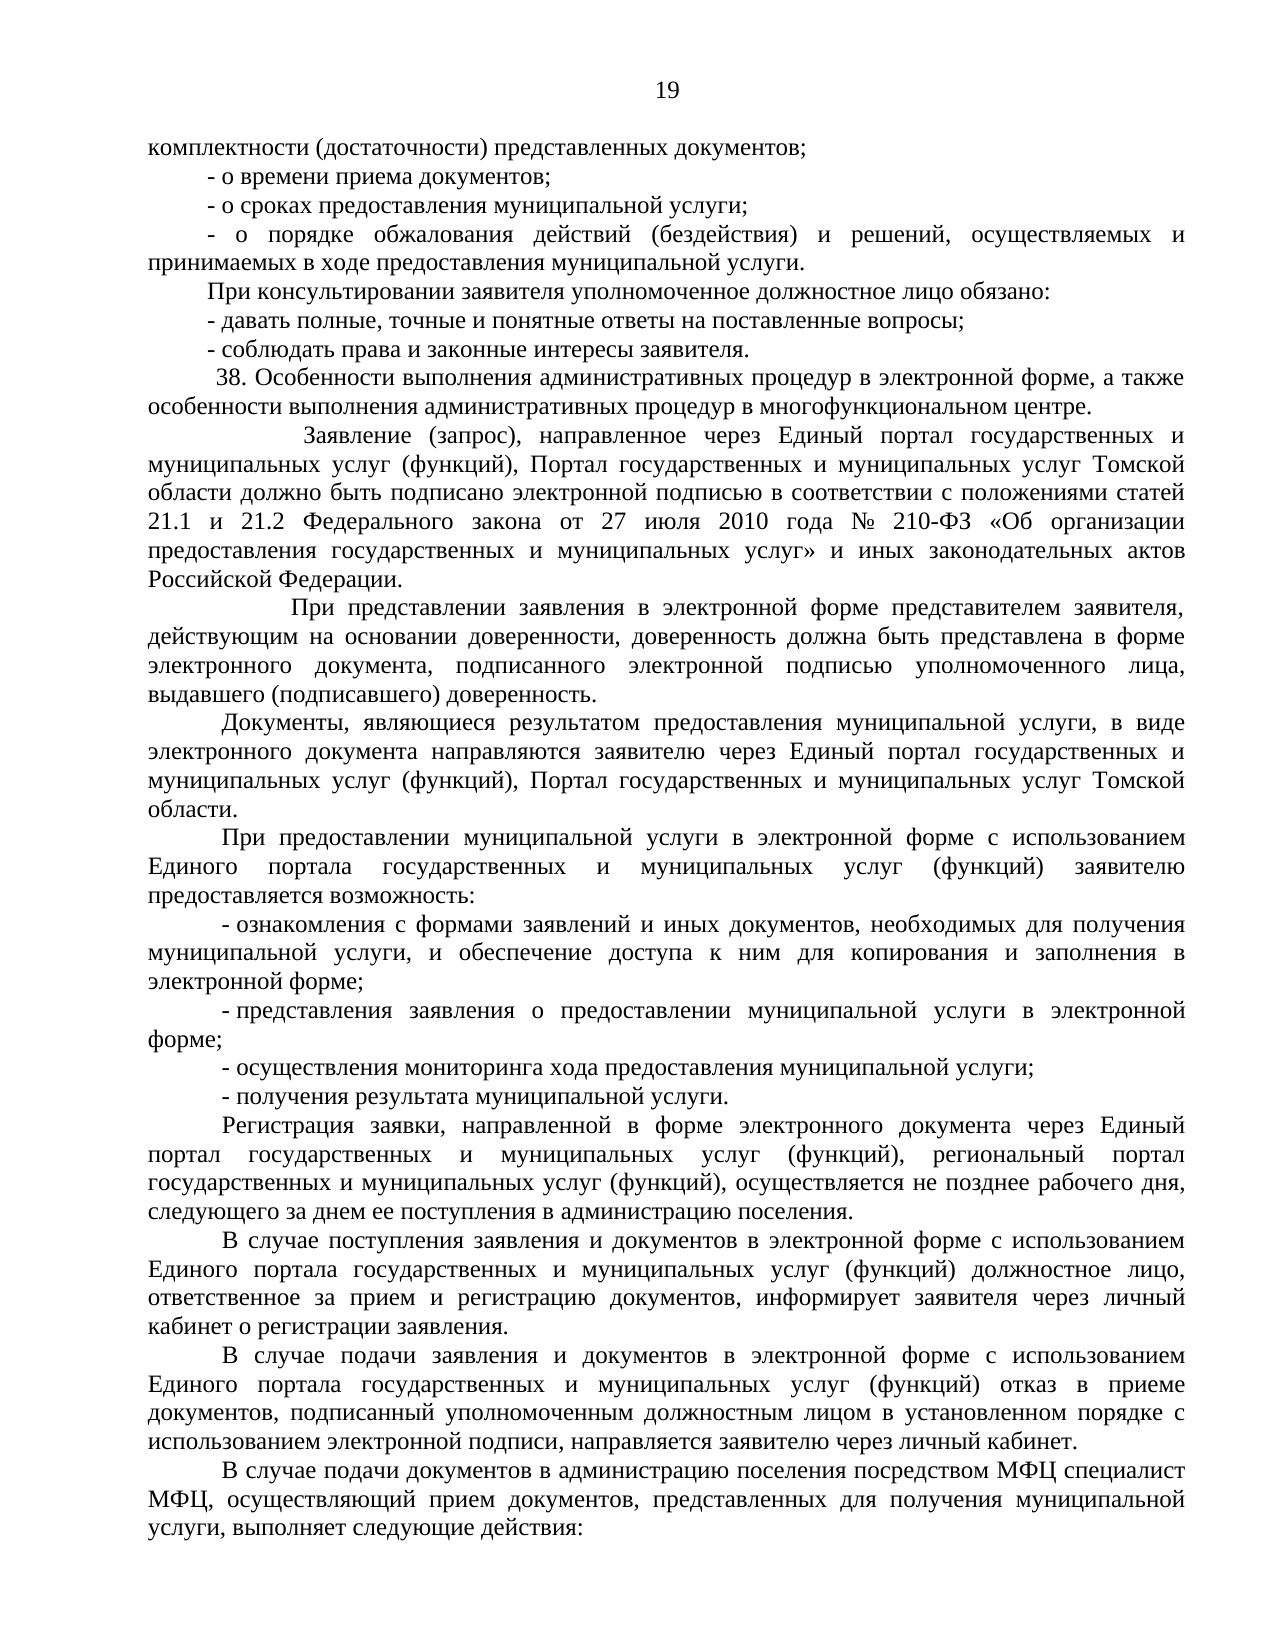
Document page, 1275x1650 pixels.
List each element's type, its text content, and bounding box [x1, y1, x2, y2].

text При представлении заявления в электронной форме представителем заявителя, действующим на основании доверенности, доверенность должна быть представлена в форме электронного документа, подписанного электронной подписью уполномоченного лица, выдавшего (подписавшего) доверенность. [148, 592, 1186, 707]
text - осуществления мониторинга хода предоставления муниципальной услуги; [148, 1052, 1186, 1081]
text - давать полные, точные и понятные ответы на поставленные вопросы; [148, 305, 1186, 334]
text Заявление (запрос), направленное через Единый портал государственных и муниципальных услуг (функций), Портал государственных и муниципальных услуг Томской области должно быть подписано электронной подписью в соответствии с положениями статей 21.1 и 21.2 Федерального закона от 27 июля 2010 года № 210-ФЗ «Об организации предоставления государственных и муниципальных услуг» и иных законодательных актов Российской Федерации. [148, 420, 1186, 592]
text - соблюдать права и законные интересы заявителя. [148, 334, 1186, 362]
text - о порядке обжалования действий (бездействия) и решений, осуществляемых и принимаемых в ходе предоставления муниципальной услуги. [148, 219, 1186, 276]
text - о сроках предоставления муниципальной услуги; [148, 190, 1186, 219]
text При предоставлении муниципальной услуги в электронной форме с использованием Единого портала государственных и муниципальных услуг (функций) заявителю предоставляется возможность: [148, 822, 1186, 909]
text При консультировании заявителя уполномоченное должностное лицо обязано: [148, 276, 1186, 305]
text - о времени приема документов; [148, 161, 1186, 190]
text - получения результата муниципальной услуги. [148, 1081, 1186, 1110]
text Регистрация заявки, направленной в форме электронного документа через Единый портал государственных и муниципальных услуг (функций), региональный портал государственных и муниципальных услуг (функций), осуществляется не позднее рабочего дня, следующего за днем ее поступления в администрацию поселения. [148, 1110, 1186, 1225]
text - ознакомления с формами заявлений и иных документов, необходимых для получения муниципальной услуги, и обеспечение доступа к ним для копирования и заполнения в электронной форме; [148, 909, 1186, 995]
text В случае подачи заявления и документов в электронной форме с использованием Единого портала государственных и муниципальных услуг (функций) отказ в приеме документов, подписанный уполномоченным должностным лицом в установленном порядке с использованием электронной подписи, направляется заявителю через личный кабинет. [148, 1340, 1186, 1455]
text 38. Особенности выполнения административных процедур в электронной форме, а также особенности выполнения административных процедур в многофункциональном центре. [148, 362, 1186, 420]
text - представления заявления о предоставлении муниципальной услуги в электронной форме; [148, 995, 1186, 1052]
text Документы, являющиеся результатом предоставления муниципальной услуги, в виде электронного документа направляются заявителю через Единый портал государственных и муниципальных услуг (функций), Портал государственных и муниципальных услуг Томской области. [148, 707, 1186, 822]
text В случае подачи документов в администрацию поселения посредством МФЦ специалист МФЦ, осуществляющий прием документов, представленных для получения муниципальной услуги, выполняет следующие действия: [148, 1455, 1186, 1541]
text В случае поступления заявления и документов в электронной форме с использованием Единого портала государственных и муниципальных услуг (функций) должностное лицо, ответственное за прием и регистрацию документов, информирует заявителя через личный кабинет о регистрации заявления. [148, 1225, 1186, 1340]
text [148, 132, 1186, 161]
